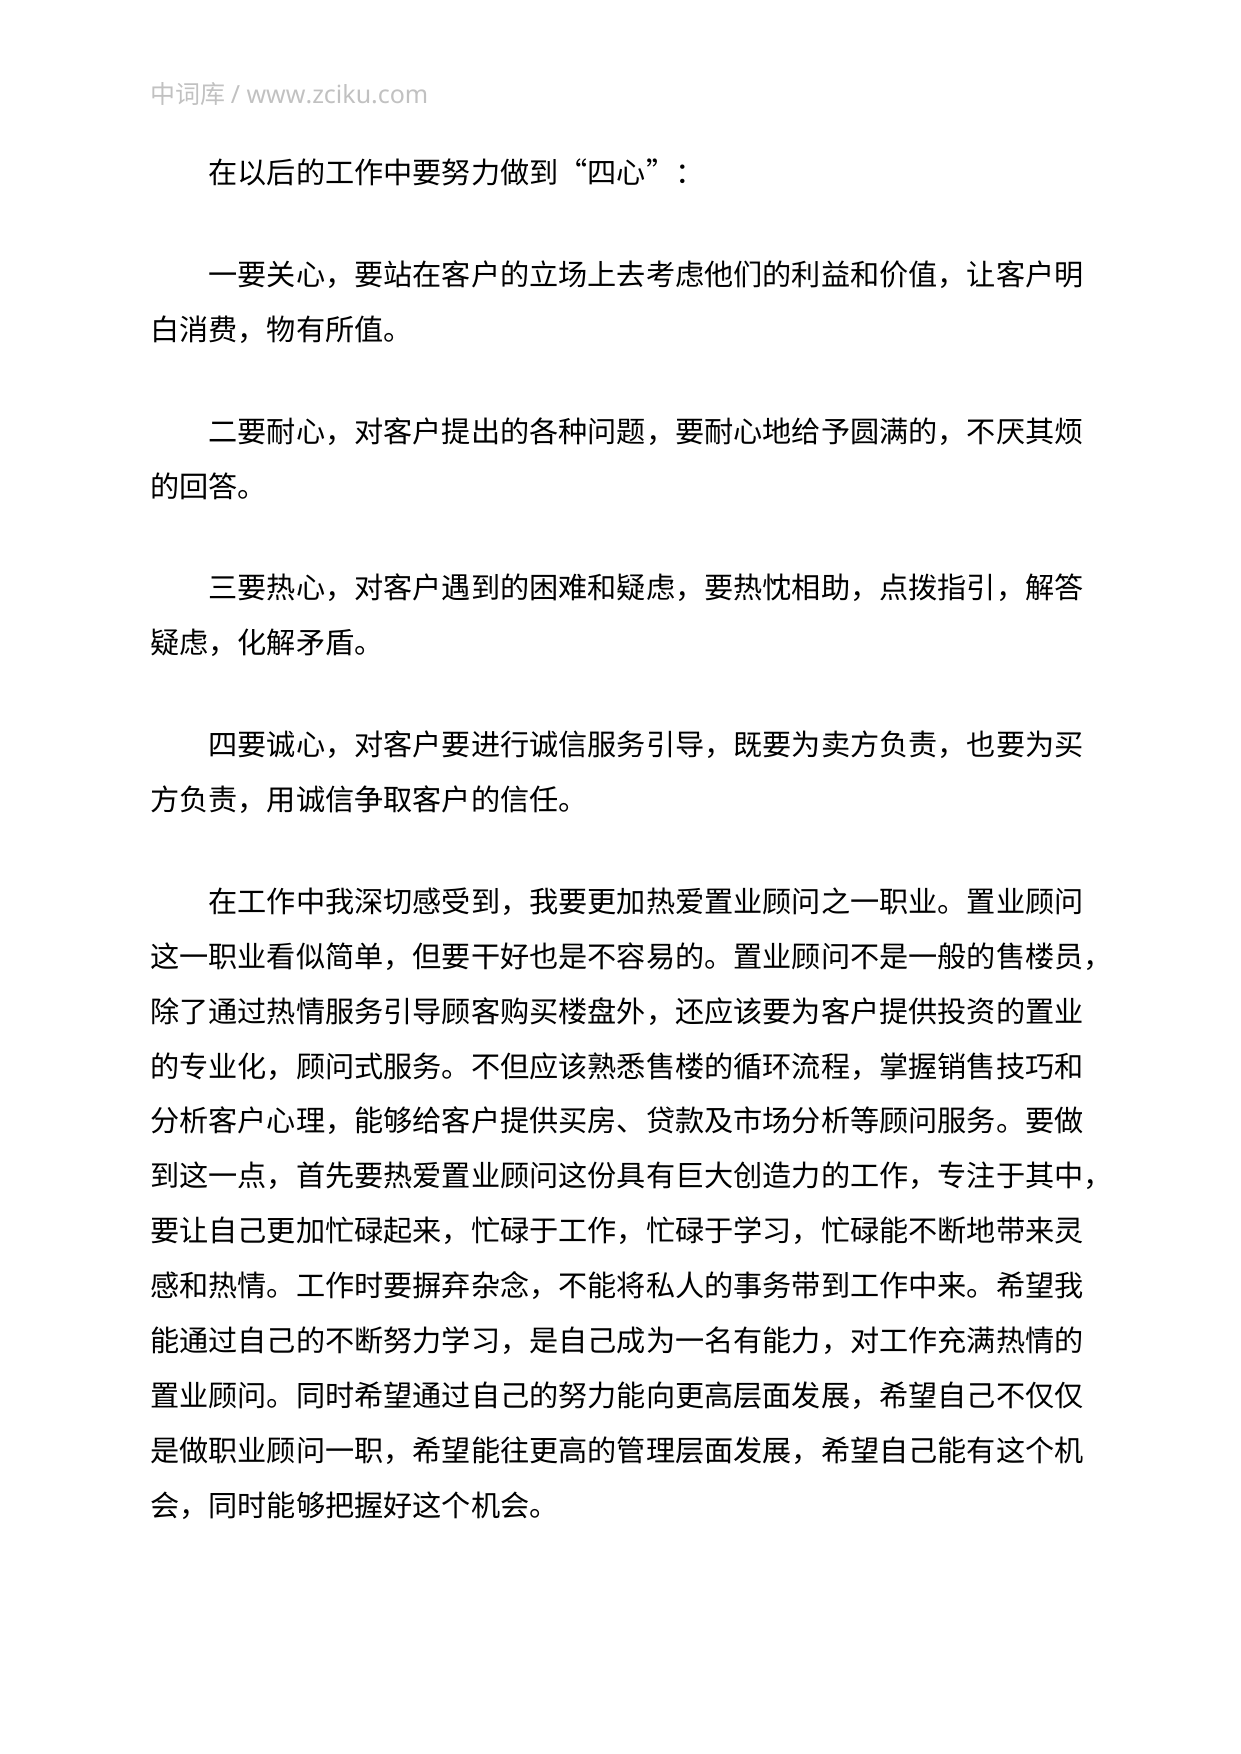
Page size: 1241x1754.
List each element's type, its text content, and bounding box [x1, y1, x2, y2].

text 二要耐心，对客户提出的各种问题，要耐心地给予圆满的，不厌其烦的回答。 [150, 408, 1090, 506]
text 在以后的工作中要努力做到“四心”： [150, 150, 1090, 192]
text 四要诚心，对客户要进行诚信服务引导，既要为卖方负责，也要为买方负责，用诚信争取客户的信任。 [150, 722, 1090, 819]
text 一要关心，要站在客户的立场上去考虑他们的利益和价值，让客户明白消费，物有所值。 [150, 252, 1090, 349]
text 在工作中我深切感受到，我要更加热爱置业顾问之一职业。置业顾问这一职业看似简单，但要干好也是不容易的。置业顾问不是一般的售楼员，除了通过热情服务引导顾客购买楼盘外，还应该要为客户提供投资的置业的专业化，顾问式服务。不但应该熟悉售楼的循环流程，掌握销售技巧和分析客户心理，能够给客户提供买房、贷款及市场分析等顾问服务。要做到这一点，首先要热爱置业顾问这份具有巨大创造力的工作，专注于其中，要让自己更加忙碌起来，忙碌于工作，忙碌于学习，忙碌能不断地带来灵感和热情。工作时要摒弃杂念，不能将私人的事务带到工作中来。希望我能通过自己的不断努力学习，是自己成为一名有能力，对工作充满热情的置业顾问。同时希望通过自己的努力能向更高层面发展，希望自己不仅仅是做职业顾问一职，希望能往更高的管理层面发展，希望自己能有这个机会，同时能够把握好这个机会。 [150, 878, 1090, 1524]
text 三要热心，对客户遇到的困难和疑虑，要热忱相助，点拨指引，解答疑虑，化解矛盾。 [150, 565, 1090, 662]
